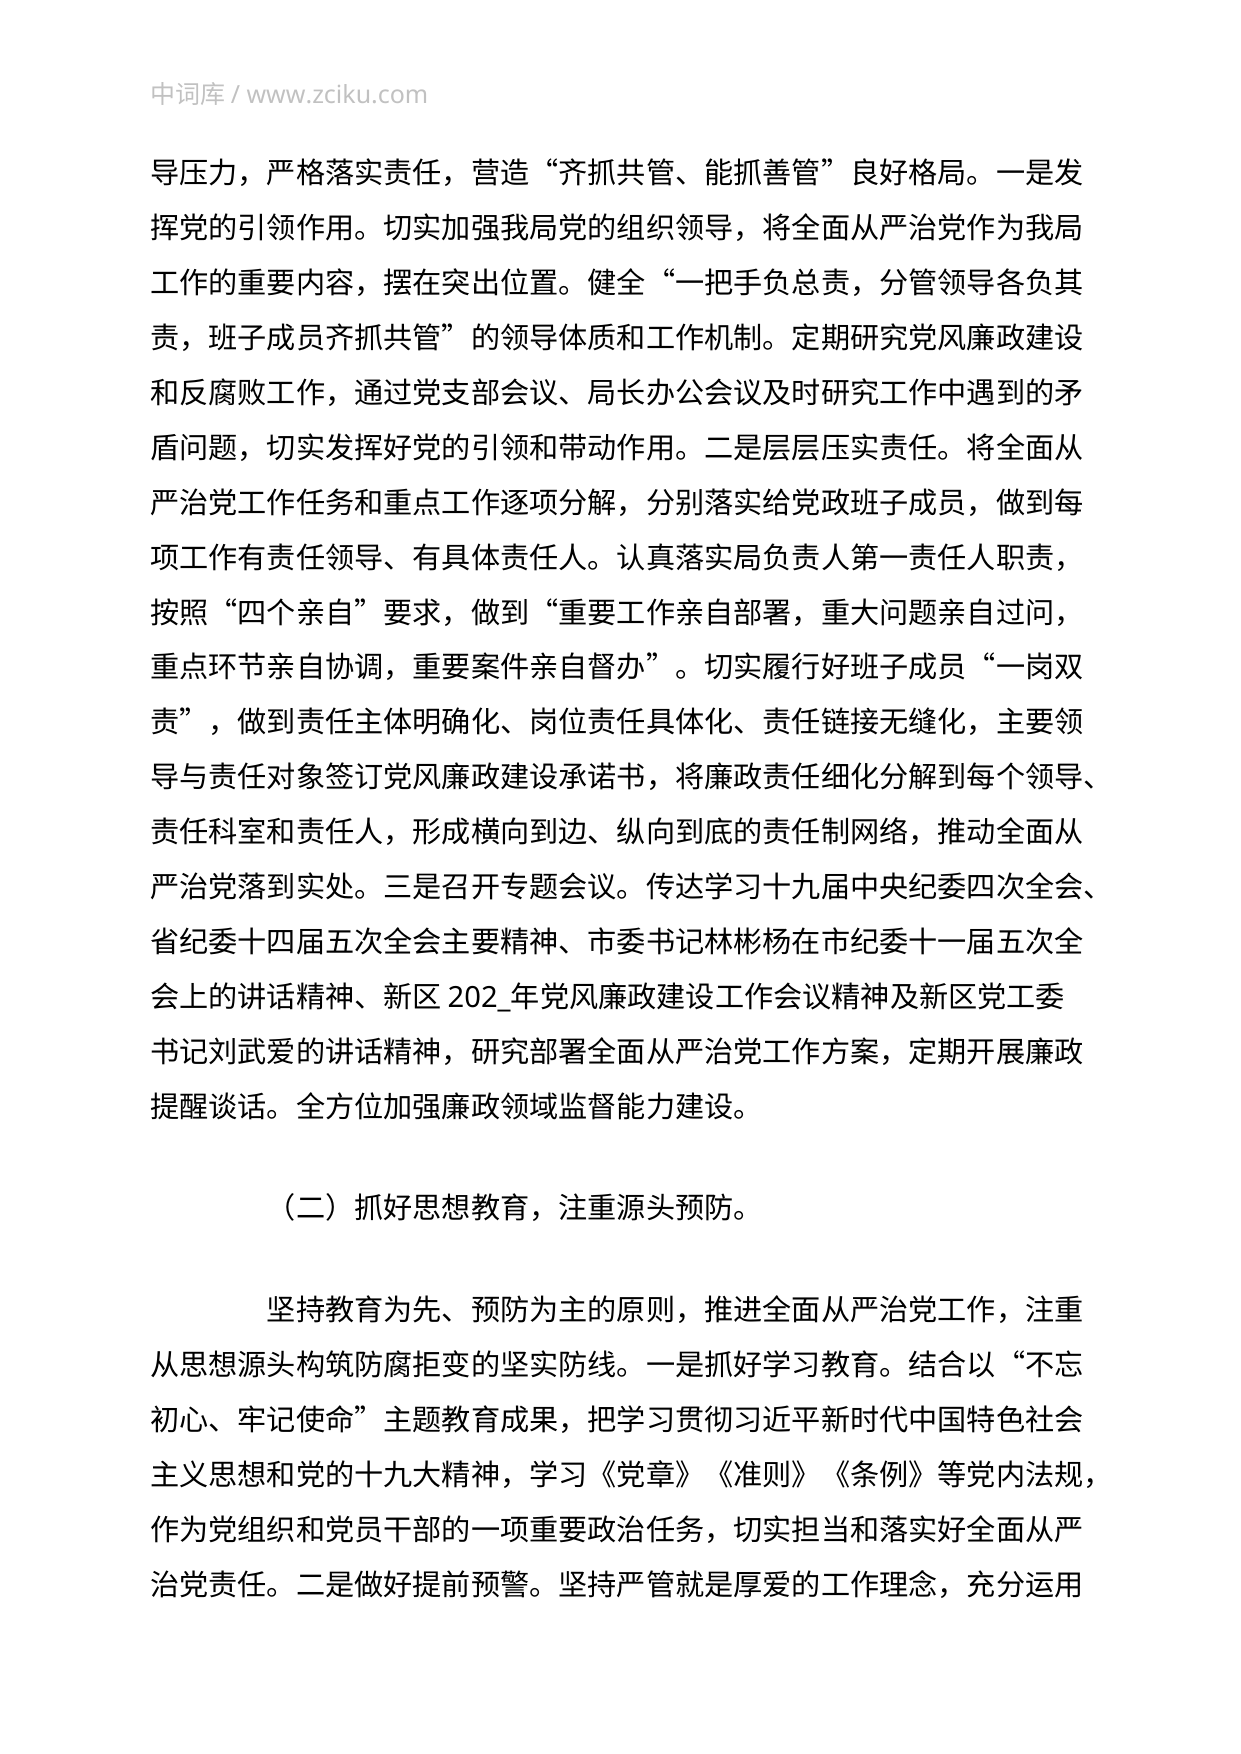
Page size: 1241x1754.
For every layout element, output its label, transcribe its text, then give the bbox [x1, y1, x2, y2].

text （二）抓好思想教育，注重源头预防。 [150, 1185, 1090, 1227]
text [150, 1287, 1090, 1604]
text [150, 150, 1090, 1126]
